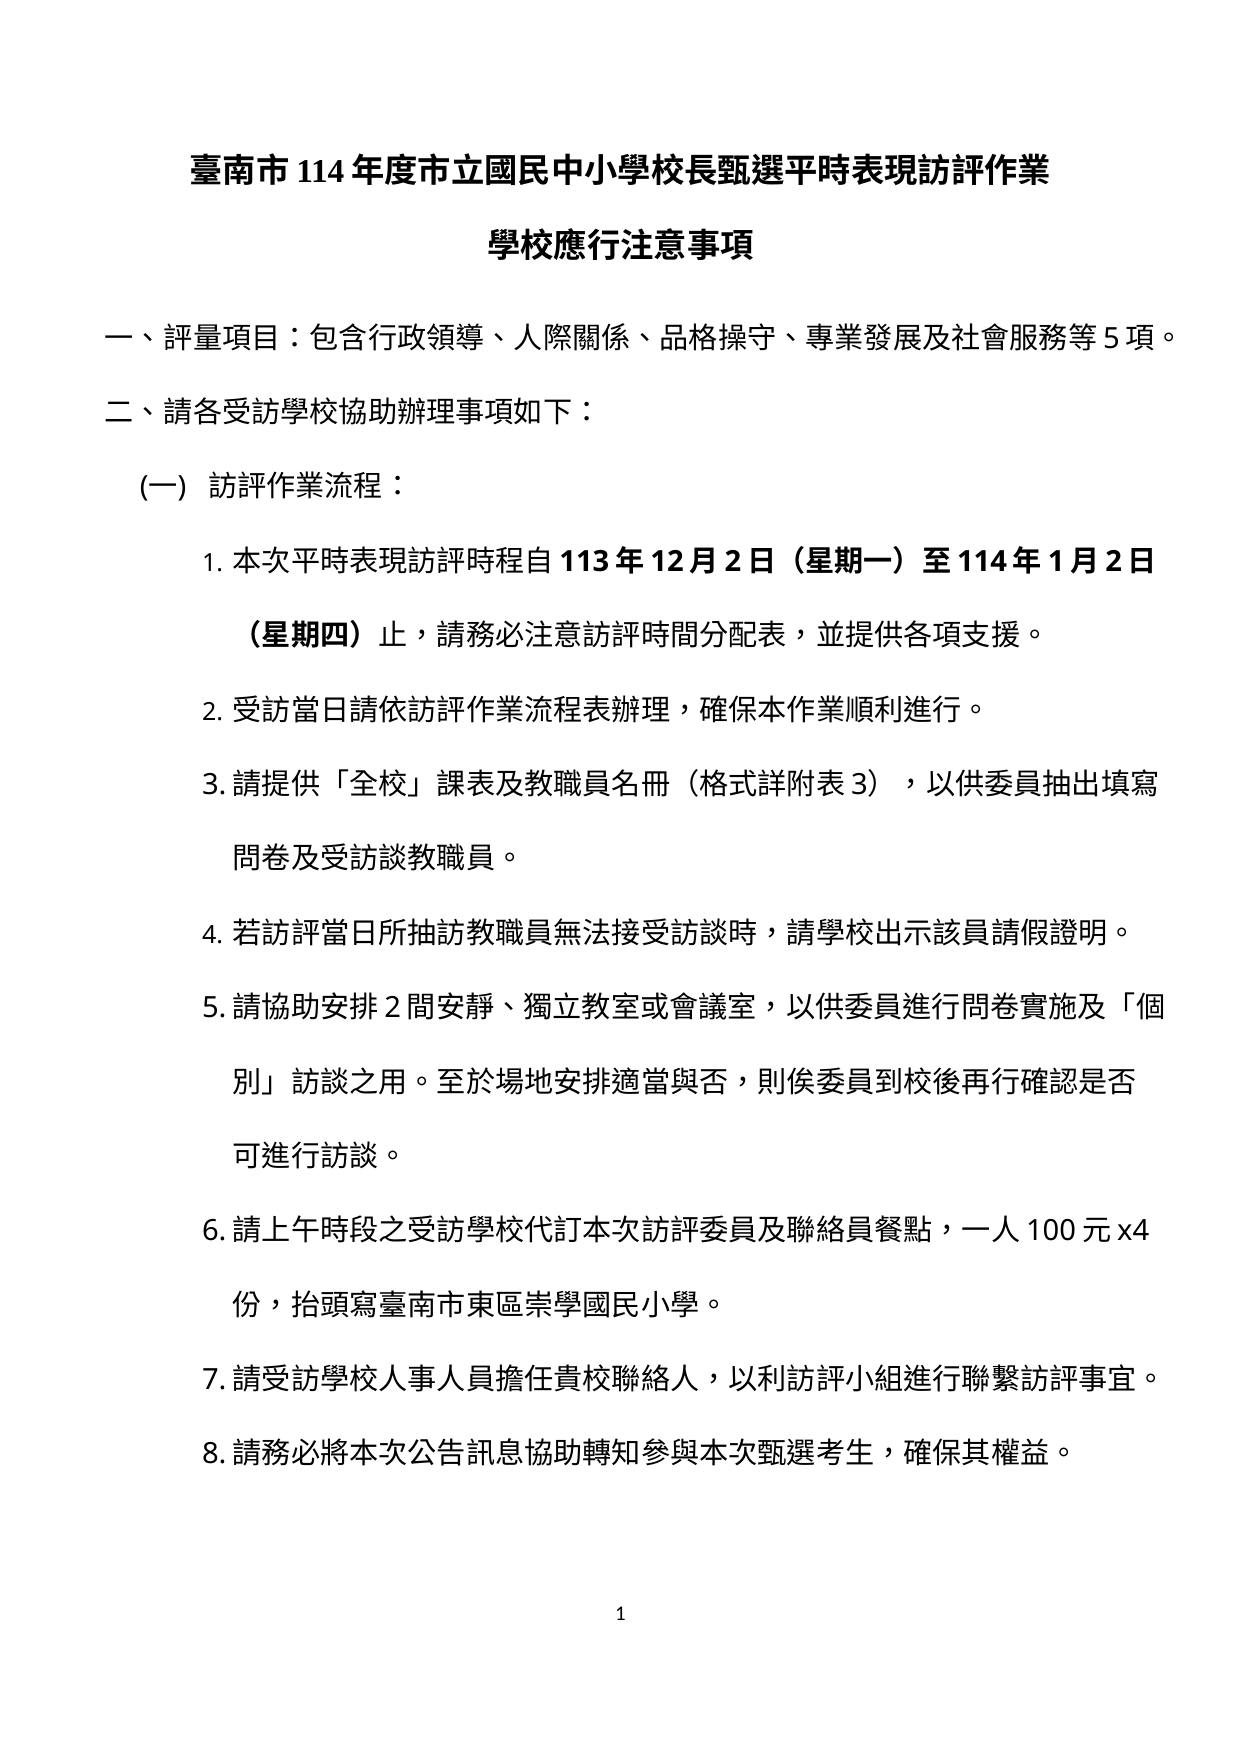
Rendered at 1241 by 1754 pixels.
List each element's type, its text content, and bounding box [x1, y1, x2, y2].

list 請務必將本次公告訊息協助轉知參與本次甄選考生，確保其權益。 [202, 1414, 1165, 1488]
text 學校應行注意事項 [75, 205, 1165, 280]
text 臺南市114年度市立國民中小學校長甄選平時表現訪評作業 [75, 131, 1165, 205]
list 本次平時表現訪評時程自113年12月2日（星期一）至114年1月2日（星期四）止，請務必注意訪評時間分配表，並提供各項支援。 [202, 521, 1165, 670]
list 請上午時段之受訪學校代訂本次訪評委員及聯絡員餐點，一人100元x4份，抬頭寫臺南市東區崇學國民小學。 [202, 1191, 1165, 1339]
list 請提供「全校」課表及教職員名冊（格式詳附表3），以供委員抽出填寫問卷及受訪談教職員。 [202, 744, 1165, 893]
list 請各受訪學校協助辦理事項如下： [104, 373, 1165, 447]
list 請受訪學校人事人員擔任貴校聯絡人，以利訪評小組進行聯繫訪評事宜。 [202, 1339, 1165, 1414]
list 若訪評當日所抽訪教職員無法接受訪談時，請學校出示該員請假證明。 [202, 893, 1165, 968]
list 評量項目：包含行政領導、人際關係、品格操守、專業發展及社會服務等5項。 [104, 298, 1165, 373]
list 訪評作業流程： [139, 447, 1165, 521]
list 受訪當日請依訪評作業流程表辦理，確保本作業順利進行。 [202, 670, 1165, 744]
list 請協助安排2間安靜、獨立教室或會議室，以供委員進行問卷實施及「個別」訪談之用。至於場地安排適當與否，則俟委員到校後再行確認是否可進行訪談。 [202, 968, 1165, 1191]
